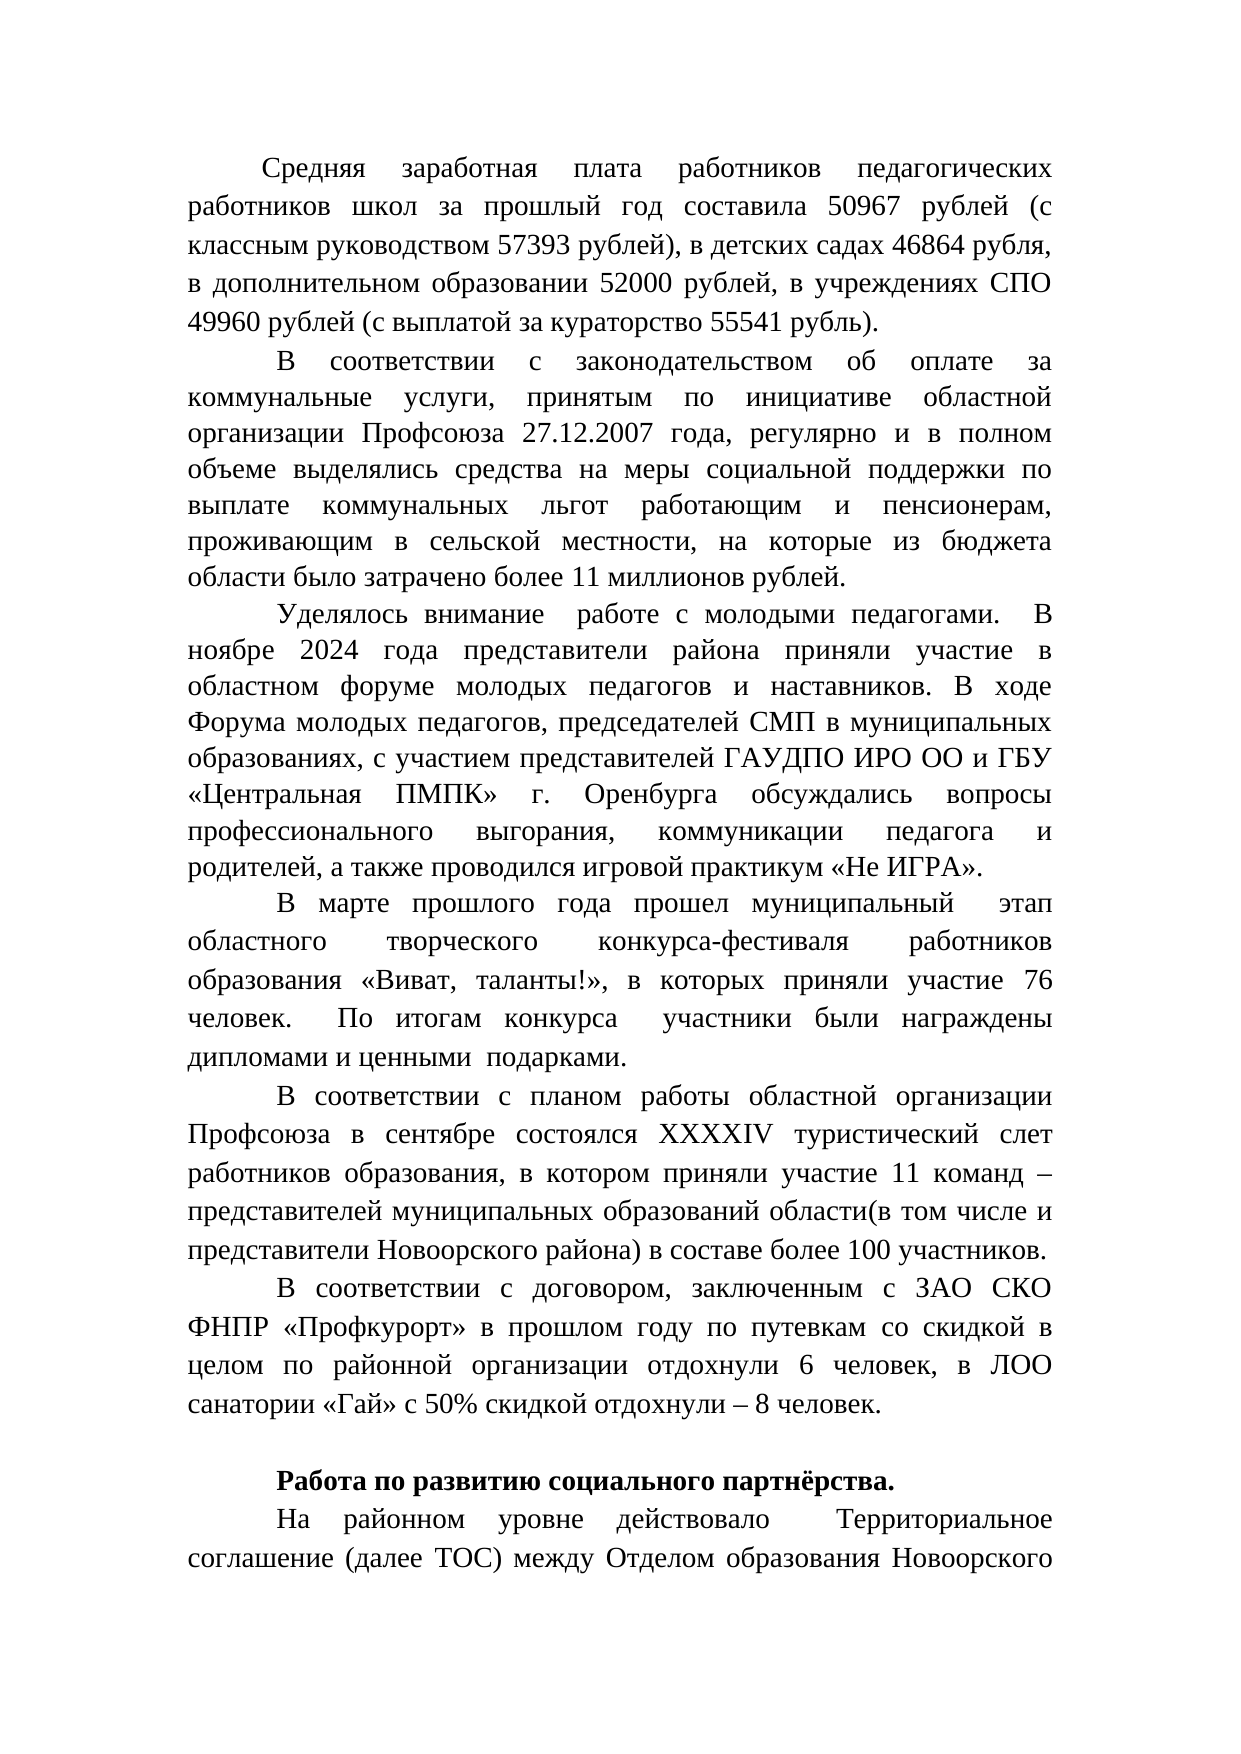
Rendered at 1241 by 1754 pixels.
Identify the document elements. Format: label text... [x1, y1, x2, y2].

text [187, 1502, 1053, 1574]
text Уделялось внимание работе с молодыми педагогами. В ноябре 2024 года представители района приняли участие в областном форуме молодых педагогов и наставников. В ходе Форума молодых педагогов, председателей СМП в муниципальных образованиях, с участием представителей ГАУДПО ИРО ОО и ГБУ «Центральная ПМПК» г. Оренбурга обсуждались вопросы профессионального выгорания, коммуникации педагога и родителей, а также проводился игровой практикум «Не ИГРА». [187, 596, 1053, 882]
text В соответствии с договором, заключенным с ЗАО СКО ФНПР «Профкурорт» в прошлом году по путевкам со скидкой в целом по районной организации отдохнули 6 человек, в ЛОО санатории «Гай» с 50% скидкой отдохнули – 8 человек. [187, 1270, 1053, 1419]
text В марте прошлого года прошел муниципальный этап областного творческого конкурса-фестиваля работников образования «Виват, таланты!», в которых приняли участие 76 человек. По итогам конкурса участники были награждены дипломами и ценными подарками. [187, 885, 1053, 1073]
text Средняя заработная плата работников педагогических работников школ за прошлый год составила 50967 рублей (с классным руководством 57393 рублей), в детских садах 46864 рубля, в дополнительном образовании 52000 рублей, в учреждениях СПО 49960 рублей (с выплатой за кураторство 55541 рубль). [187, 150, 1053, 338]
text Работа по развитию социального партнёрства. [187, 1463, 1053, 1497]
text В соответствии с планом работы областной организации Профсоюза в сентябре состоялся XXXXIV туристический слет работников образования, в котором приняли участие 11 команд – представителей муниципальных образований области(в том числе и представители Новоорского района) в составе более 100 участников. [187, 1078, 1053, 1265]
text В соответствии с законодательством об оплате за коммунальные услуги, принятым по инициативе областной организации Профсоюза 27.12.2007 года, регулярно и в полном объеме выделялись средства на меры социальной поддержки по выплате коммунальных льгот работающим и пенсионерам, проживающим в сельской местности, на которые из бюджета области было затрачено более 11 миллионов рублей. [187, 343, 1053, 593]
